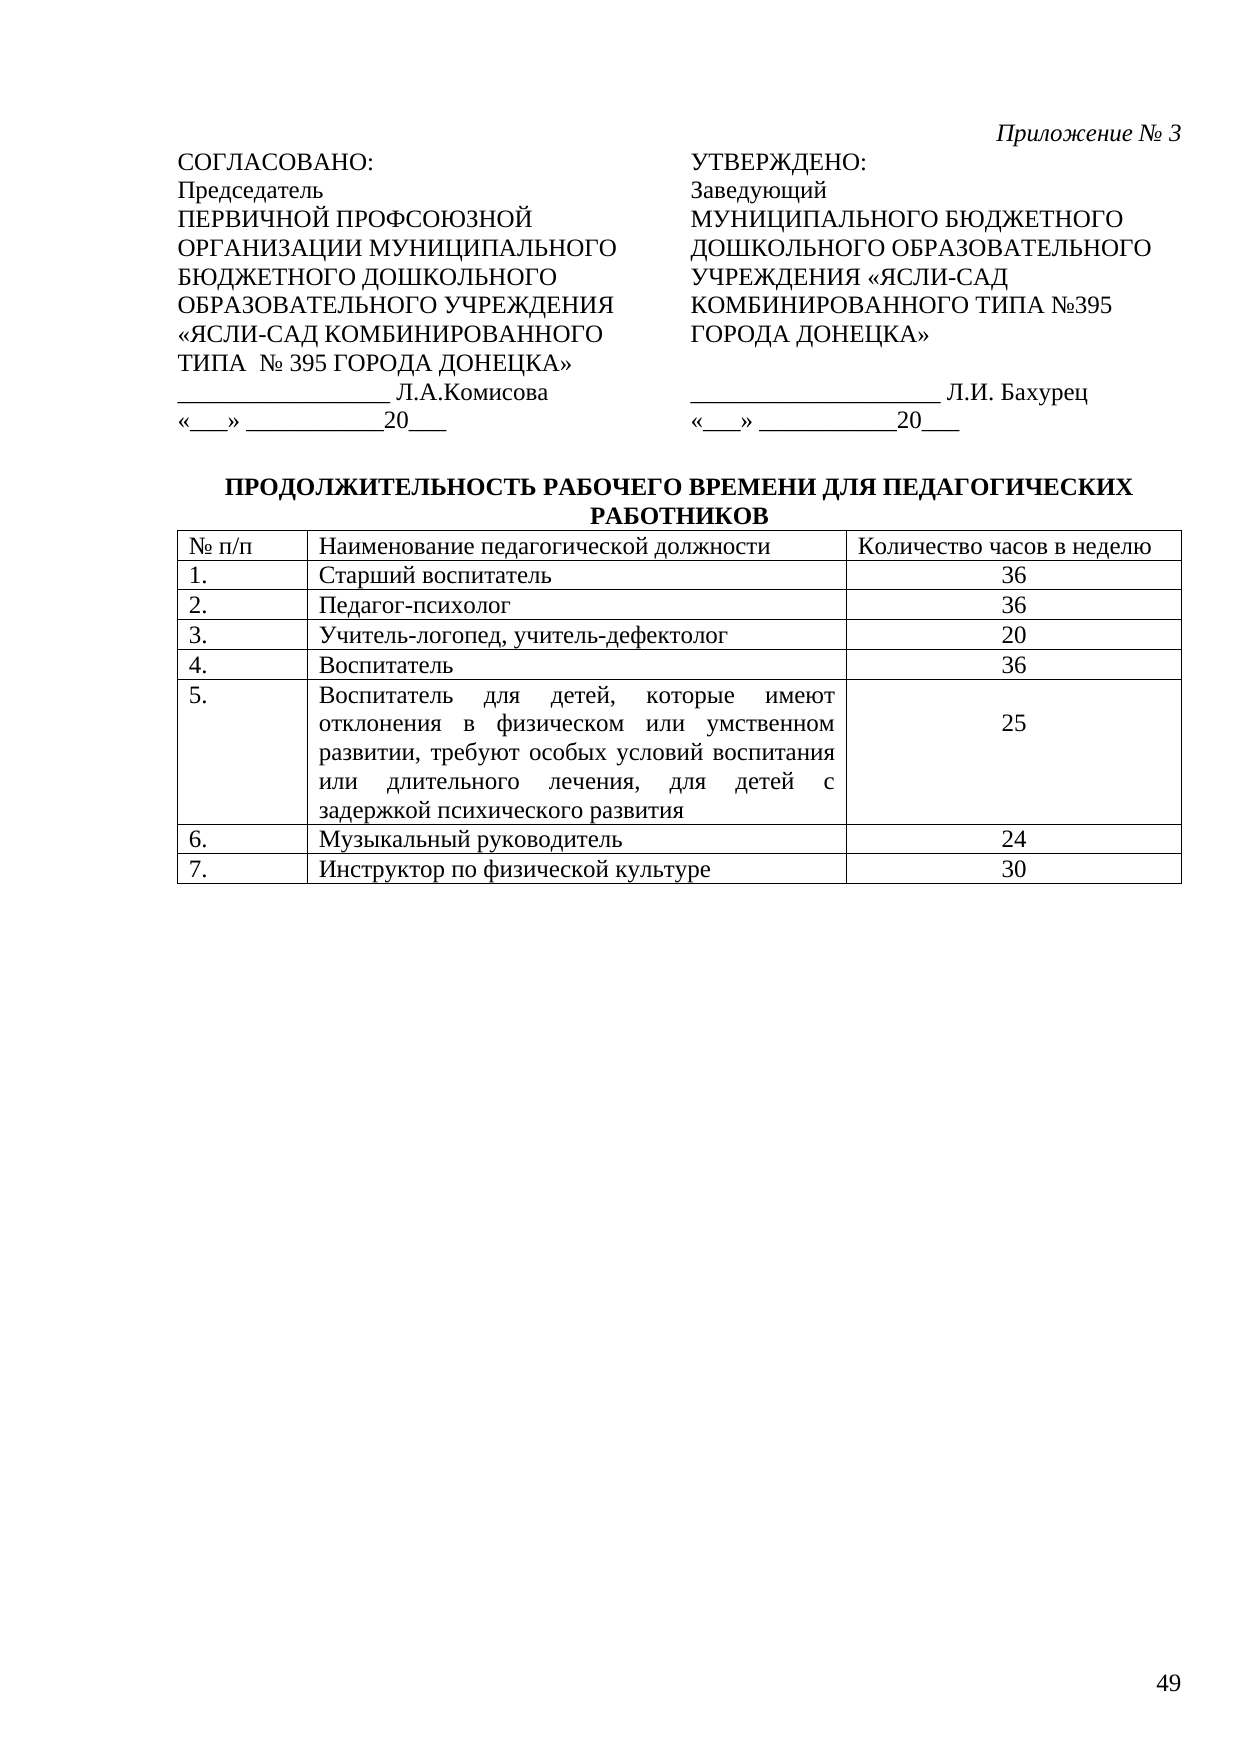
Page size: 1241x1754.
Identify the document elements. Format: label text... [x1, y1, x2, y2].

table_cell 25 [847, 680, 1181, 823]
table_cell 36 [847, 590, 1181, 619]
table_cell Инструктор по физической культуре [308, 854, 846, 883]
table_cell Педагог-психолог [308, 590, 846, 619]
table_header СОГЛАСОВАНО: [166, 147, 679, 176]
table_cell Заведующий МУНИЦИПАЛЬНОГО БЮДЖЕТНОГО ДОШКОЛЬНОГО ОБРАЗОВАТЕЛЬНОГО УЧРЕЖДЕНИЯ «ЯСЛИ-САД КОМБИНИРОВАННОГО ТИПА №395 ГОРОДА ДОНЕЦКА» [679, 176, 1216, 377]
table_cell 36 [847, 561, 1181, 589]
table_cell Председатель ПЕРВИЧНОЙ ПРОФСОЮЗНОЙ ОРГАНИЗАЦИИ МУНИЦИПАЛЬНОГО БЮДЖЕТНОГО ДОШКОЛЬНОГО ОБРАЗОВАТЕЛЬНОГО УЧРЕЖДЕНИЯ «ЯСЛИ-САД КОМБИНИРОВАННОГО ТИПА № 395 ГОРОДА ДОНЕЦКА» [166, 176, 679, 377]
table_cell ____________________ Л.И. Бахурец [679, 377, 1216, 406]
table_cell Воспитатель для детей, которые имеют отклонения в физическом или умственном развитии, требуют особых условий воспитания или длительного лечения, для детей с задержкой психического развития [308, 680, 846, 823]
table_cell Музыкальный руководитель [308, 825, 846, 853]
table_header № п/п [178, 531, 307, 559]
table_cell Учитель-логопед, учитель-дефектолог [308, 620, 846, 649]
table_cell 30 [847, 854, 1181, 883]
table_cell Старший воспитатель [308, 561, 846, 589]
table_cell 7. [178, 854, 307, 883]
table_cell 24 [847, 825, 1181, 853]
table_cell 5. [178, 680, 307, 823]
table_header УТВЕРЖДЕНО: [679, 147, 1216, 176]
table_cell Воспитатель [308, 650, 846, 679]
table_cell 2. [178, 590, 307, 619]
list Приложение № 3 [177, 118, 1181, 147]
table_cell «___» ___________20___ [679, 406, 1216, 443]
table_cell 1. [178, 561, 307, 589]
table_header Наименование педагогической должности [308, 531, 846, 559]
table_cell 3. [178, 620, 307, 649]
table_cell _________________ Л.А.Комисова [166, 377, 679, 406]
table_cell 20 [847, 620, 1181, 649]
table_cell 36 [847, 650, 1181, 679]
table_cell 4. [178, 650, 307, 679]
table_header Количество часов в неделю [847, 531, 1181, 559]
table_cell «___» ___________20___ [166, 406, 679, 443]
table_cell 6. [178, 825, 307, 853]
list ПРОДОЛЖИТЕЛЬНОСТЬ РАБОЧЕГО ВРЕМЕНИ ДЛЯ ПЕДАГОГИЧЕСКИХ РАБОТНИКОВ [177, 472, 1181, 530]
